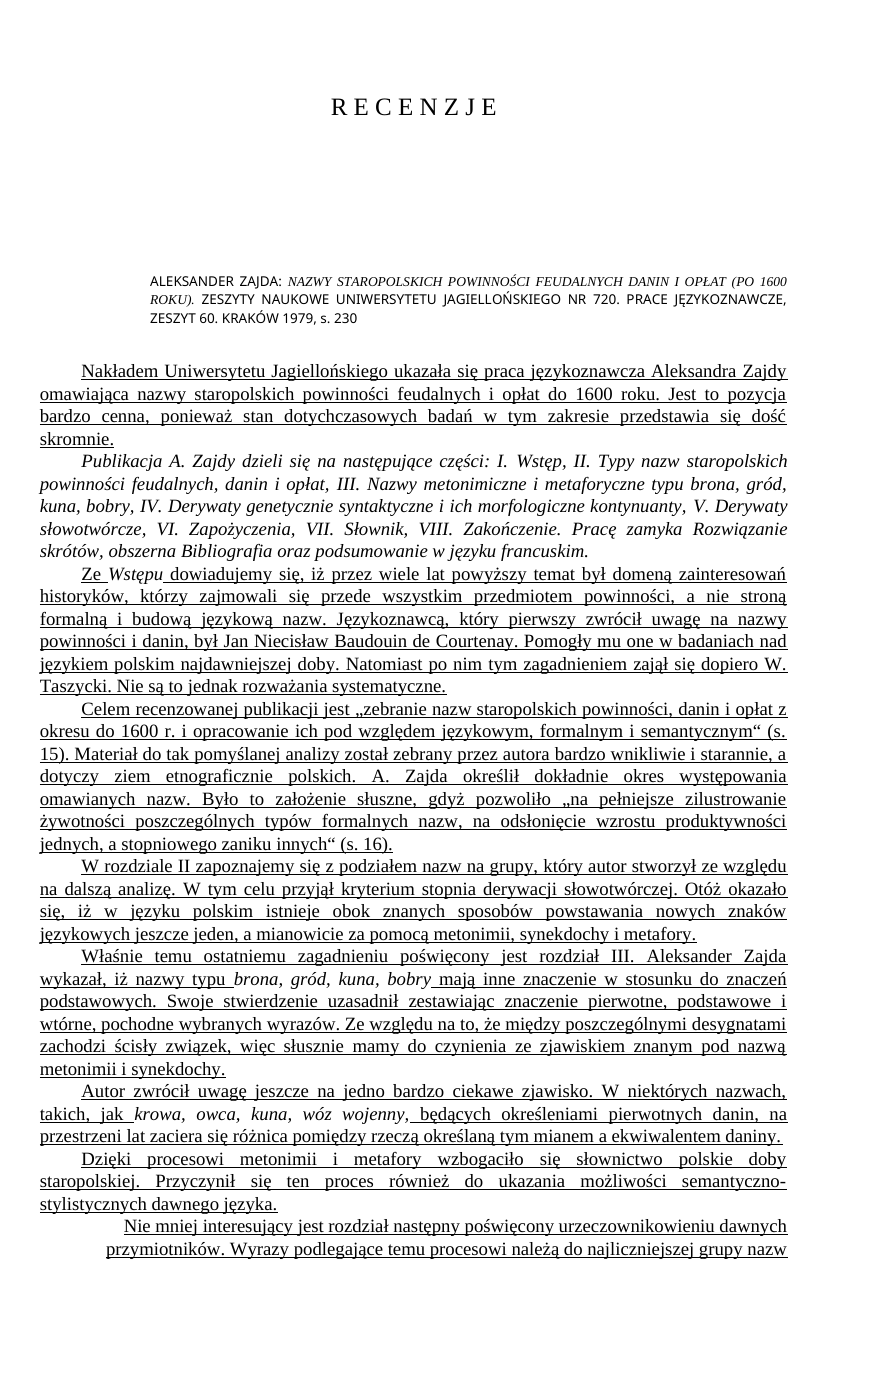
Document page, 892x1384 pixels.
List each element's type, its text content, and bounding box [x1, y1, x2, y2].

text W rozdziale II zapoznajemy się z podziałem nazw na grupy, który autor stworzył ze względu na dalszą analizę. W tym celu przyjął kryterium stopnia derywacji słowotwórczej. Otóż okazało się, iż w języku polskim istnieje obok znanych sposobów powstawania nowych znaków językowych jeszcze jeden, a mianowicie za pomocą metonimii, synekdochy i metafory. [39, 898, 788, 945]
text Właśnie temu ostatniemu zagadnieniu poświęcony jest rozdział III. Aleksander Zajda wykazał, iż nazwy typu brona, gród, kuna, bobry mają inne znaczenie w stosunku do znaczeń podstawowych. Swoje stwierdzenie uzasadnił zestawiając znaczenie pierwotne, podstawowe i wtórne, pochodne wybranych wyrazów. Ze względu na to, że między poszczególnymi desygnatami zachodzi ścisły związek, więc słusznie mamy do czynienia ze zjawiskiem znanym pod nazwą metonimii i synekdochy. [39, 945, 788, 1080]
text Celem recenzowanej publikacji jest „zebranie nazw staropolskich powinności, danin i opłat z okresu do 1600 r. i opracowanie ich pod względem językowym, formalnym i semantycznym“ (s. 15). Materiał do tak pomyślanej analizy został zebrany przez autora bardzo wnikliwie i starannie, a dotyczy ziem etnograficznie polskich. A. Zajda określił dokładnie okres występowania omawianych nazw. Było to założenie słuszne, gdyż pozwoliło „na pełniejsze zilustrowanie żywotności poszczególnych typów formalnych nazw, na odsłonięcie wzrostu produktywności jednych, a stopniowego zaniku innych“ (s. 16). [39, 697, 788, 762]
text R E C E N Z J E [39, 96, 788, 121]
text ALEKSANDER ZAJDA: NAZWY STAROPOLSKICH POWINNOŚCI FEUDALNYCH DANIN I OPŁAT (PO 1600 ROKU). ZESZYTY NAUKOWE UNIWERSYTETU JAGIELLOŃSKIEGO NR 720. PRACE JĘZYKOZNAWCZE, ZESZYT 60. KRAKÓW 1979, s. 230 [150, 271, 788, 327]
text Dzięki procesowi metonimii i metafory wzbogaciło się słownictwo polskie doby staropolskiej. Przyczynił się ten proces również do ukazania możliwości semantyczno-stylistycznych dawnego języka. [39, 1147, 788, 1215]
text Ze Wstępu dowiadujemy się, iż przez wiele lat powyższy temat był domeną zainteresowań historyków, którzy zajmowali się przede wszystkim przedmiotem powinności, a nie stroną formalną i budową językową nazw. Językoznawcą, który pierwszy zwrócił uwagę na nazwy powinności i danin, był Jan Niecisław Baudouin de Courtenay. Pomogły mu one w badaniach nad językiem polskim najdawniejszej doby. Natomiast po nim tym zagadnieniem zajął się dopiero W. Taszycki. Nie są to jednak rozważania systematyczne. [39, 562, 788, 627]
text W rozdziale II zapoznajemy się z podziałem nazw na grupy, który autor stworzył ze względu na dalszą analizę. W tym celu przyjął kryterium stopnia derywacji słowotwórczej. Otóż okazało się, iż w języku polskim istnieje obok znanych sposobów powstawania nowych znaków językowych jeszcze jeden, a mianowicie za pomocą metonimii, synekdochy i metafory. [39, 855, 788, 897]
text Nie mniej interesujący jest rozdział następny poświęcony urzeczownikowieniu dawnych przymiotników. Wyrazy podlegające temu procesowi należą do najliczniejszej grupy nazw [39, 1215, 788, 1260]
text Publikacja A. Zajdy dzieli się na następujące części: I. Wstęp, II. Typy nazw staropolskich powinności feudalnych, danin i opłat, III. Nazwy metonimiczne i metaforyczne typu brona, gród, kuna, bobry, IV. Derywaty genetycznie syntaktyczne i ich morfologiczne kontynuanty, V. Derywaty słowotwórcze, VI. Zapożyczenia, VII. Słownik, VIII. Zakończenie. Pracę zamyka Rozwiązanie skrótów, obszerna Bibliografia oraz podsumowanie w języku francuskim. [39, 450, 788, 562]
text Celem recenzowanej publikacji jest „zebranie nazw staropolskich powinności, danin i opłat z okresu do 1600 r. i opracowanie ich pod względem językowym, formalnym i semantycznym“ (s. 15). Materiał do tak pomyślanej analizy został zebrany przez autora bardzo wnikliwie i starannie, a dotyczy ziem etnograficznie polskich. A. Zajda określił dokładnie okres występowania omawianych nazw. Było to założenie słuszne, gdyż pozwoliło „na pełniejsze zilustrowanie żywotności poszczególnych typów formalnych nazw, na odsłonięcie wzrostu produktywności jednych, a stopniowego zaniku innych“ (s. 16). [39, 785, 788, 855]
text Nakładem Uniwersytetu Jagiellońskiego ukazała się praca językoznawcza Aleksandra Zajdy omawiająca nazwy staropolskich powinności feudalnych i opłat do 1600 roku. Jest to pozycja bardzo cenna, ponieważ stan dotychczasowych badań w tym zakresie przedstawia się dość skromnie. [39, 360, 788, 450]
text Autor zwrócił uwagę jeszcze na jedno bardzo ciekawe zjawisko. W niektórych nazwach, takich, jak krowa, owca, kuna, wóz wojenny, będących określeniami pierwotnych danin, na przestrzeni lat zaciera się różnica pomiędzy rzeczą określaną tym mianem a ekwiwalentem daniny. [39, 1080, 788, 1147]
